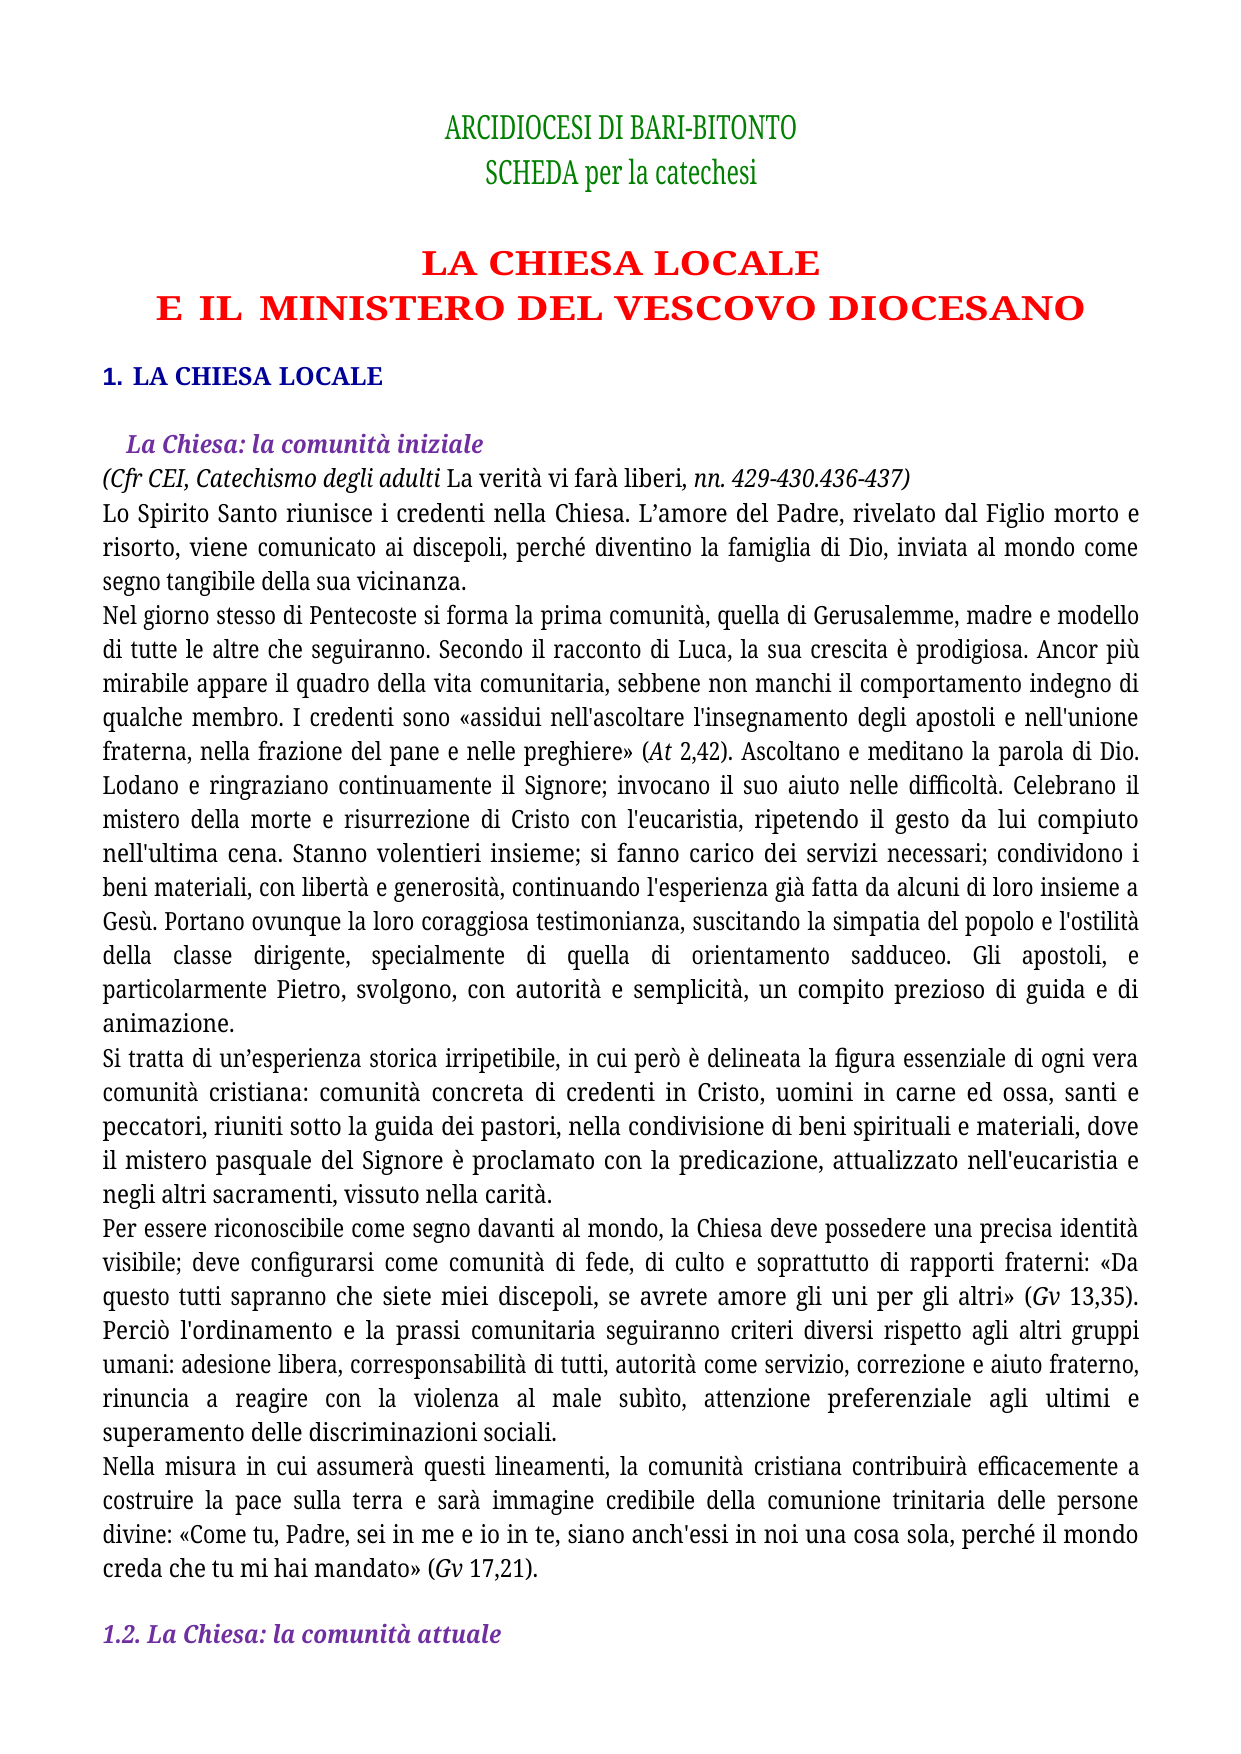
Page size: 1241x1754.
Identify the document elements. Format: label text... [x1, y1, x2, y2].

text Nel giorno stesso di Pentecoste si forma la prima comunità, quella di Gerusalemme, madre e modello di tutte le altre che seguiranno. Secondo il racconto di Luca, la sua crescita è prodigiosa. Ancor più mirabile appare il quadro della vita comunitaria, sebbene non manchi il comportamento indegno di qualche membro. I credenti sono «assidui nell'ascoltare l'insegnamento degli apostoli e nell'unione fraterna, nella frazione del pane e nelle preghiere» (At 2,42). Ascoltano e meditano la parola di Dio. Lodano e ringraziano continuamente il Signore; invocano il suo aiuto nelle difficoltà. Celebrano il mistero della morte e risurrezione di Cristo con l'eucaristia, ripetendo il gesto da lui compiuto nell'ultima cena. Stanno volentieri insieme; si fanno carico dei servizi necessari; condividono i beni materiali, con libertà e generosità, continuando l'esperienza già fatta da alcuni di loro insieme a Gesù. Portano ovunque la loro coraggiosa testimonianza, suscitando la simpatia del popolo e l'ostilità della classe dirigente, specialmente di quella di orientamento sadduceo. Gli apostoli, e particolarmente Pietro, svolgono, con autorità e semplicità, un compito prezioso di guida e di animazione. [102, 597, 1139, 1040]
text Lo Spirito Santo riunisce i credenti nella Chiesa. L’amore del Padre, rivelato dal Figlio morto e risorto, viene comunicato ai discepoli, perché diventino la famiglia di Dio, inviata al mondo come segno tangibile della sua vicinanza. [102, 495, 1139, 597]
text ARCIDIOCESI DI BARI-BITONTO [89, 103, 1152, 149]
text E IL MINISTERO DEL VESCOVO DIOCESANO [89, 285, 1152, 331]
text (Cfr CEI, Catechismo degli adulti La verità vi farà liberi, nn. 429-430.436-437) [102, 461, 1152, 495]
text SCHEDA per la catechesi [89, 149, 1152, 194]
text Si tratta di un’esperienza storica irripetibile, in cui però è delineata la figura essenziale di ogni vera comunità cristiana: comunità concreta di credenti in Cristo, uomini in carne ed ossa, santi e peccatori, riuniti sotto la guida dei pastori, nella condivisione di beni spirituali e materiali, dove il mistero pasquale del Signore è proclamato con la predicazione, attualizzato nell'eucaristia e negli altri sacramenti, vissuto nella carità. [102, 1040, 1139, 1211]
text Nella misura in cui assumerà questi lineamenti, la comunità cristiana contribuirà efficacemente a costruire la pace sulla terra e sarà immagine credibile della comunione trinitaria delle persone divine: «Come tu, Padre, sei in me e io in te, siano anch'essi in noi una cosa sola, perché il mondo creda che tu mi hai mandato» (Gv 17,21). [102, 1449, 1139, 1585]
text Per essere riconoscibile come segno davanti al mondo, la Chiesa deve possedere una precisa identità visibile; deve configurarsi come comunità di fede, di culto e soprattutto di rapporti fraterni: «Da questo tutti sapranno che siete miei discepoli, se avrete amore gli uni per gli altri» (Gv 13,35). Perciò l'ordinamento e la prassi comunitaria seguiranno criteri diversi rispetto agli altri gruppi umani: adesione libera, corresponsabilità di tutti, autorità come servizio, correzione e aiuto fraterno, rinuncia a reagire con la violenza al male subìto, attenzione preferenziale agli ultimi e superamento delle discriminazioni sociali. [102, 1211, 1139, 1449]
list La Chiesa: la comunità iniziale [89, 427, 1152, 461]
list LA CHIESA LOCALE [102, 359, 1152, 393]
text 1.2. La Chiesa: la comunità attuale [102, 1616, 1152, 1651]
text LA CHIESA LOCALE [89, 240, 1152, 285]
